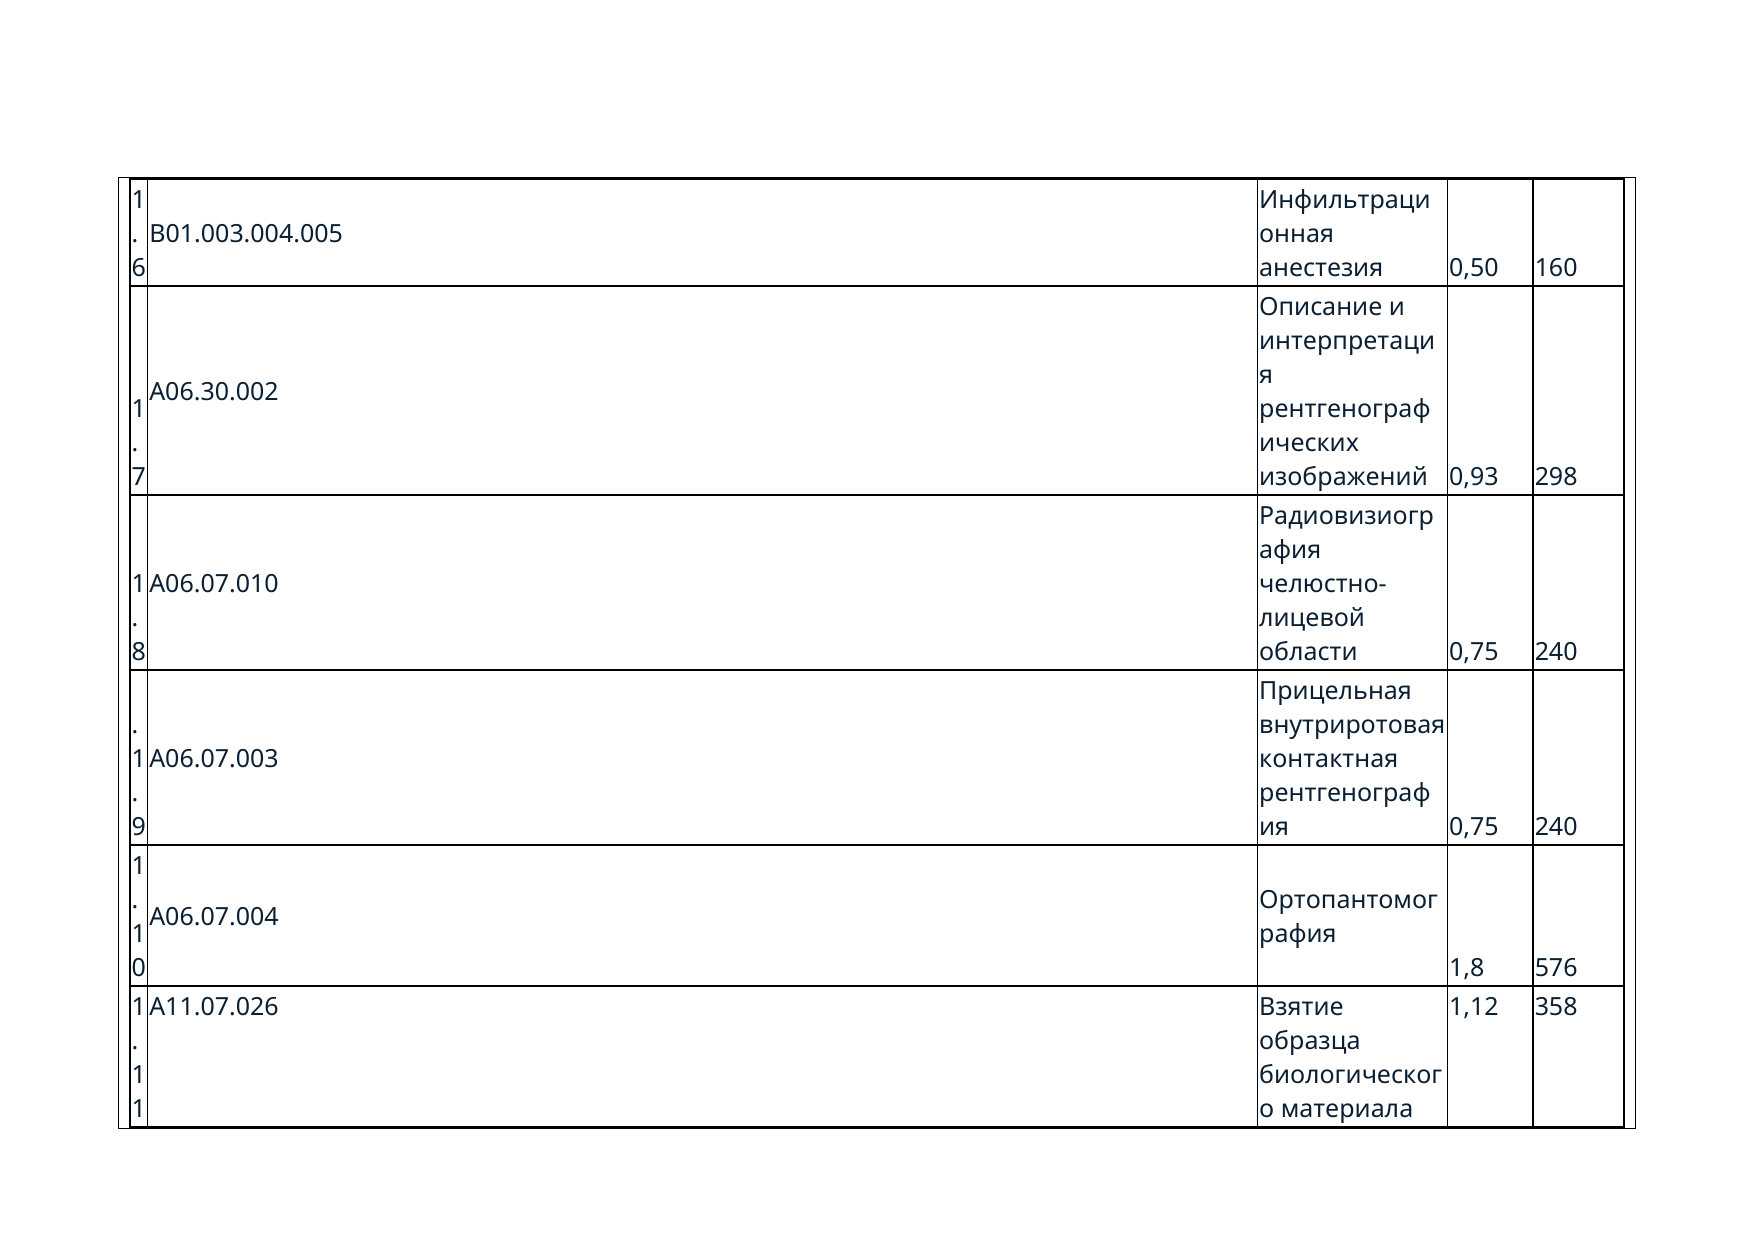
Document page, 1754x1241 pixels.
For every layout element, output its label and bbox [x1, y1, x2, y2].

table_header [1534, 496, 1623, 669]
table_header [148, 496, 1257, 669]
table_header [148, 671, 1257, 844]
table_header [1448, 496, 1532, 669]
table_header [1448, 671, 1532, 844]
table_header [119, 178, 129, 1128]
table_header [148, 287, 1257, 494]
table_header [1448, 987, 1532, 1126]
table_header [1258, 496, 1447, 669]
table_header [148, 180, 1257, 285]
table_header [1534, 671, 1623, 844]
table_header [1258, 671, 1447, 844]
table_header [1534, 846, 1623, 985]
table_header [1258, 987, 1447, 1126]
table_header [131, 287, 147, 494]
table_header [131, 180, 147, 285]
table_header [1448, 287, 1532, 494]
table_header [1534, 287, 1623, 494]
table_header [131, 846, 147, 985]
table_header [1258, 846, 1447, 985]
table_header [1258, 180, 1447, 285]
table_header [1534, 180, 1623, 285]
table_header [148, 846, 1257, 985]
table_header [1258, 287, 1447, 494]
table_header [1448, 846, 1532, 985]
table_header [1448, 180, 1532, 285]
table_header [131, 496, 147, 669]
table_header [1534, 987, 1623, 1126]
table_header [131, 987, 147, 1126]
table_header [131, 671, 147, 844]
table_header [1625, 178, 1635, 1128]
table_header [148, 987, 1257, 1126]
